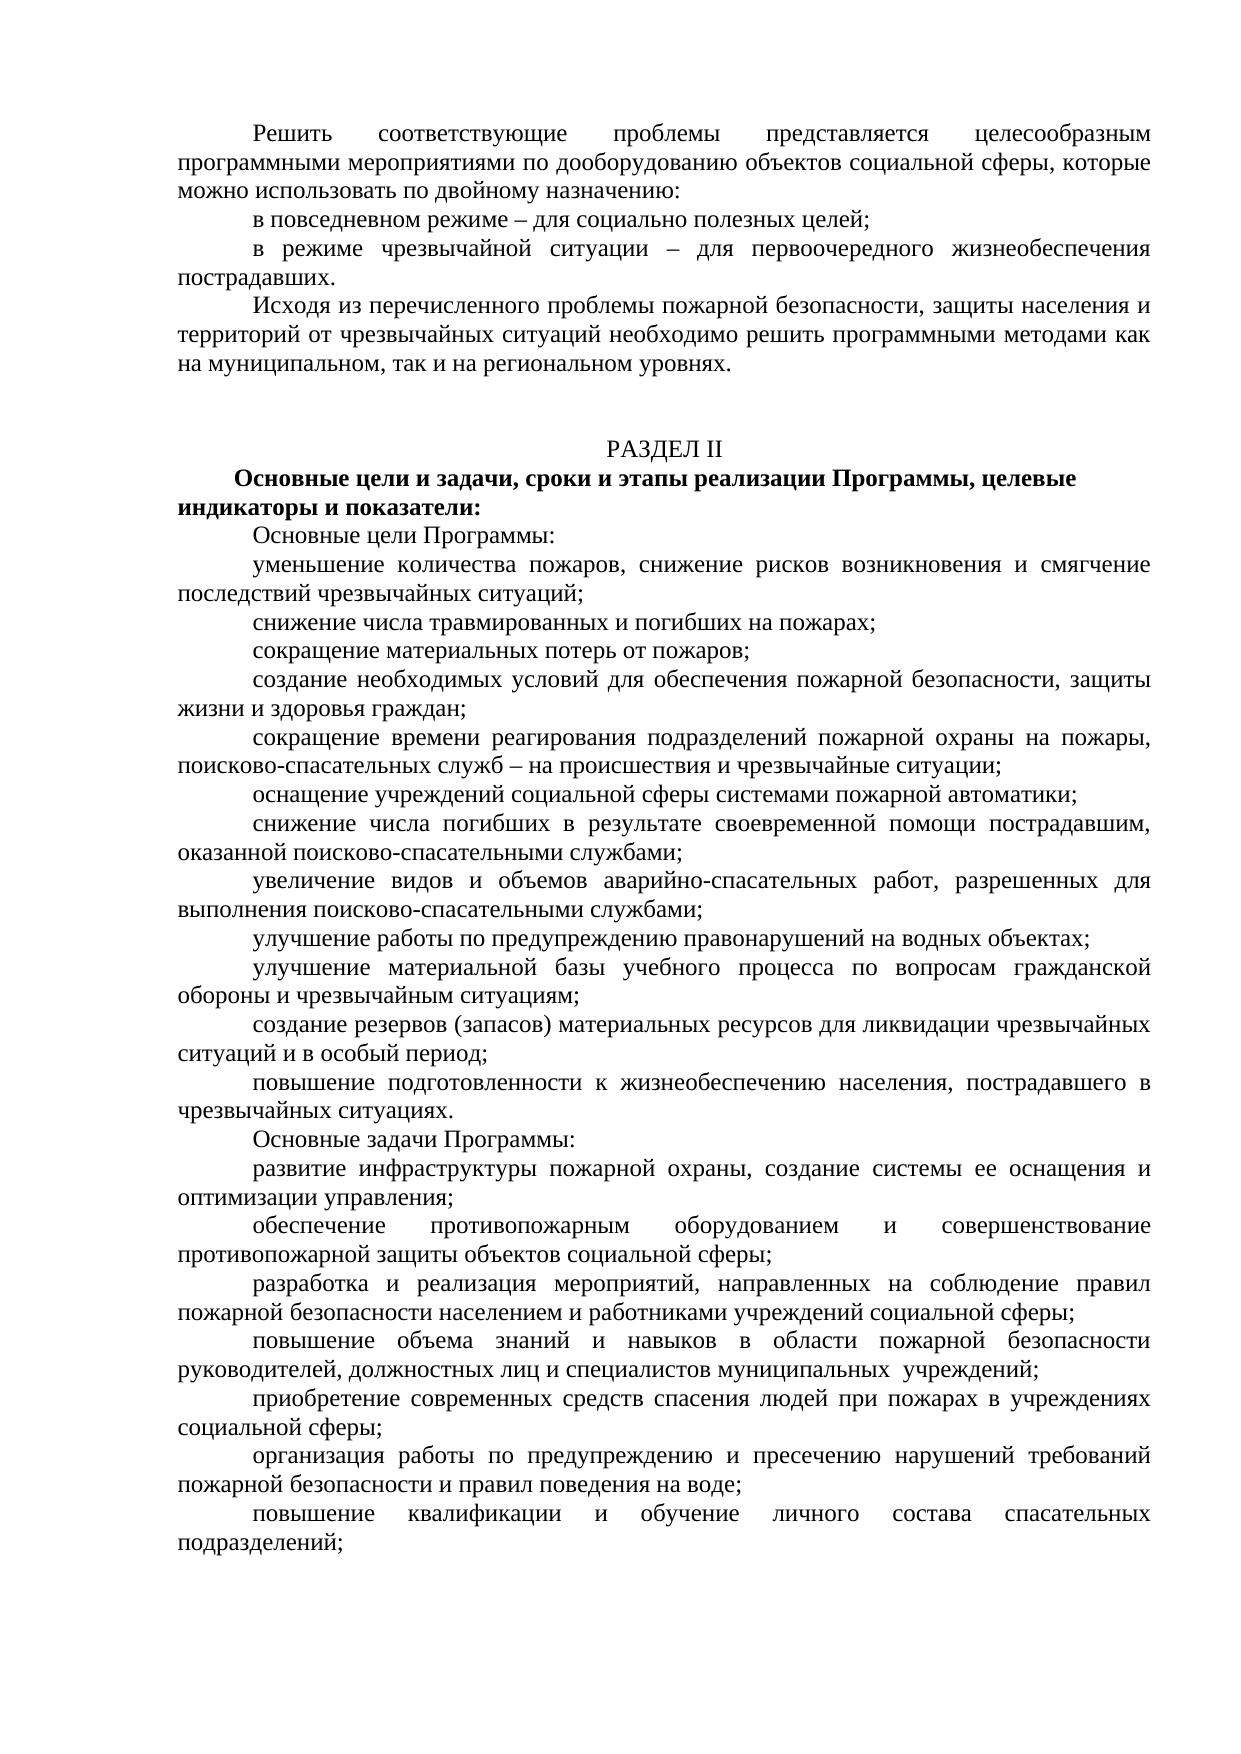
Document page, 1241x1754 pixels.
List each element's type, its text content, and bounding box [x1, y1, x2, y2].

text сокращение времени реагирования подразделений пожарной охраны на пожары, поисково-спасательных служб – на происшествия и чрезвычайные ситуации; [177, 722, 1152, 779]
text снижение числа травмированных и погибших на пожарах; [177, 607, 1152, 636]
text снижение числа погибших в результате своевременной помощи пострадавшим, оказанной поисково-спасательными службами; [177, 808, 1152, 866]
text создание необходимых условий для обеспечения пожарной безопасности, защиты жизни и здоровья граждан; [177, 664, 1152, 722]
text повышение подготовленности к жизнеобеспечению населения, пострадавшего в чрезвычайных ситуациях. [177, 1067, 1152, 1124]
text развитие инфраструктуры пожарной охраны, создание системы ее оснащения и оптимизации управления; [177, 1153, 1152, 1211]
text оснащение учреждений социальной сферы системами пожарной автоматики; [177, 779, 1152, 808]
text разработка и реализация мероприятий, направленных на соблюдение правил пожарной безопасности населением и работниками учреждений социальной сферы; [177, 1268, 1152, 1326]
text повышение объема знаний и навыков в области пожарной безопасности руководителей, должностных лиц и специалистов муниципальных учреждений; [177, 1326, 1152, 1383]
text улучшение работы по предупреждению правонарушений на водных объектах; [177, 923, 1152, 952]
text организация работы по предупреждению и пресечению нарушений требований пожарной безопасности и правил поведения на воде; [177, 1441, 1152, 1498]
text уменьшение количества пожаров, снижение рисков возникновения и смягчение последствий чрезвычайных ситуаций; [177, 549, 1152, 607]
text РАЗДЕЛ II [177, 434, 1152, 463]
text в повседневном режиме – для социально полезных целей; [177, 204, 1152, 233]
text в режиме чрезвычайной ситуации – для первоочередного жизнеобеспечения пострадавших. [177, 233, 1152, 291]
text обеспечение противопожарным оборудованием и совершенствование противопожарной защиты объектов социальной сферы; [177, 1211, 1152, 1268]
text приобретение современных средств спасения людей при пожарах в учреждениях социальной сферы; [177, 1383, 1152, 1441]
text улучшение материальной базы учебного процесса по вопросам гражданской обороны и чрезвычайным ситуациям; [177, 952, 1152, 1009]
text Исходя из перечисленного проблемы пожарной безопасности, защиты населения и территорий от чрезвычайных ситуаций необходимо решить программными методами как на муниципальном, так и на региональном уровнях. [177, 291, 1152, 377]
text Основные задачи Программы: [177, 1124, 1152, 1153]
text сокращение материальных потерь от пожаров; [177, 636, 1152, 664]
text создание резервов (запасов) материальных ресурсов для ликвидации чрезвычайных ситуаций и в особый период; [177, 1009, 1152, 1067]
text Основные цели и задачи, сроки и этапы реализации Программы, целевые индикаторы и показатели: [177, 463, 1152, 521]
text Решить соответствующие проблемы представляется целесообразным программными мероприятиями по дооборудованию объектов социальной сферы, которые можно использовать по двойному назначению: [177, 118, 1152, 204]
text Основные цели Программы: [177, 521, 1152, 549]
text увеличение видов и объемов аварийно-спасательных работ, разрешенных для выполнения поисково-спасательными службами; [177, 866, 1152, 923]
text повышение квалификации и обучение личного состава спасательных подразделений; [177, 1498, 1152, 1556]
